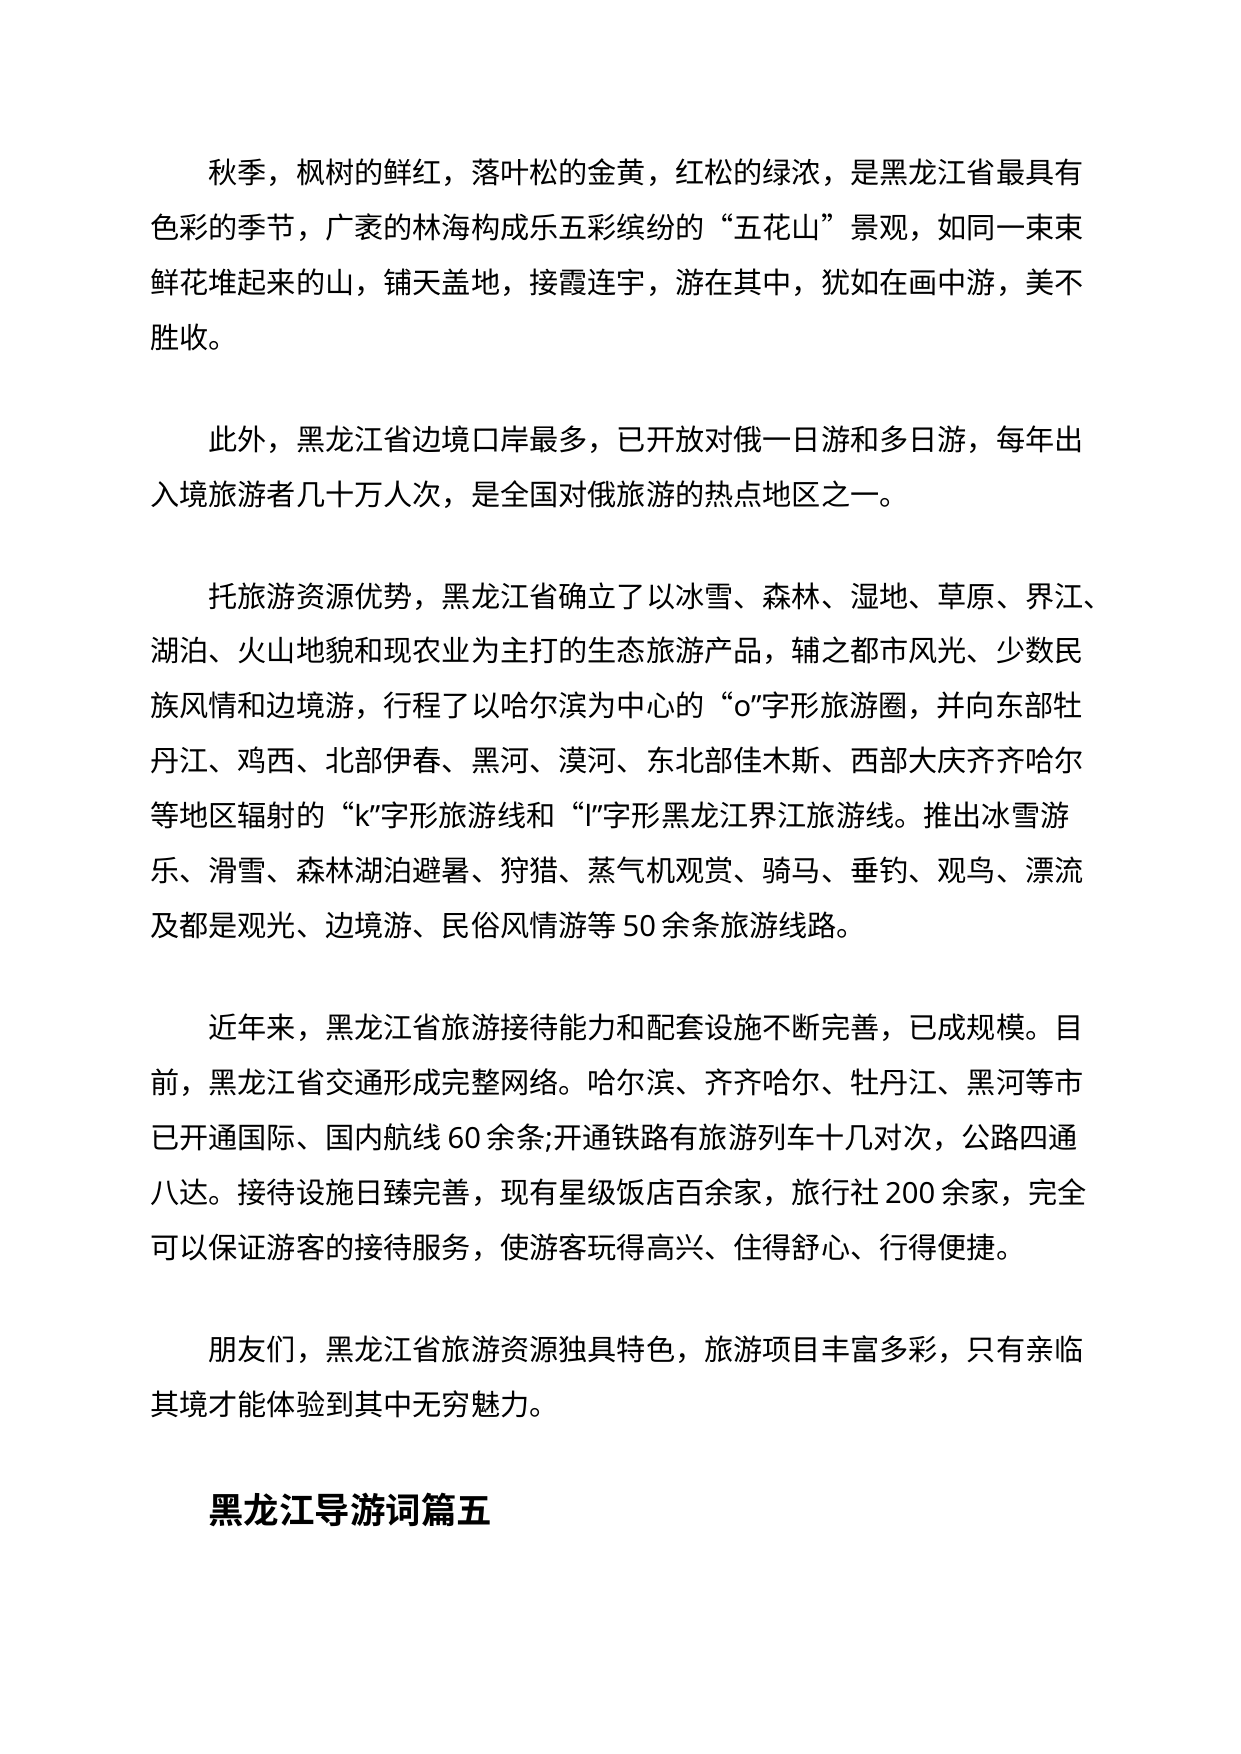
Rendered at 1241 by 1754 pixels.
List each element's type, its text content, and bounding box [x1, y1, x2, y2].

text 托旅游资源优势，黑龙江省确立了以冰雪、森林、湿地、草原、界江、湖泊、火山地貌和现农业为主打的生态旅游产品，辅之都市风光、少数民族风情和边境游，行程了以哈尔滨为中心的“o”字形旅游圈，并向东部牡丹江、鸡西、北部伊春、黑河、漠河、东北部佳木斯、西部大庆齐齐哈尔等地区辐射的“k”字形旅游线和“l”字形黑龙江界江旅游线。推出冰雪游乐、滑雪、森林湖泊避暑、狩猎、蒸气机观赏、骑马、垂钓、观鸟、漂流及都是观光、边境游、民俗风情游等50余条旅游线路。 [150, 573, 1090, 945]
text 此外，黑龙江省边境口岸最多，已开放对俄一日游和多日游，每年出入境旅游者几十万人次，是全国对俄旅游的热点地区之一。 [150, 416, 1090, 514]
text 秋季，枫树的鲜红，落叶松的金黄，红松的绿浓，是黑龙江省最具有色彩的季节，广袤的林海构成乐五彩缤纷的“五花山”景观，如同一束束鲜花堆起来的山，铺天盖地，接霞连宇，游在其中，犹如在画中游，美不胜收。 [150, 150, 1090, 357]
text 近年来，黑龙江省旅游接待能力和配套设施不断完善，已成规模。目前，黑龙江省交通形成完整网络。哈尔滨、齐齐哈尔、牡丹江、黑河等市已开通国际、国内航线60余条;开通铁路有旅游列车十几对次，公路四通八达。接待设施日臻完善，现有星级饭店百余家，旅行社200余家，完全可以保证游客的接待服务，使游客玩得高兴、住得舒心、行得便捷。 [150, 1005, 1090, 1267]
text 黑龙江导游词篇五 [150, 1483, 1090, 1534]
text 朋友们，黑龙江省旅游资源独具特色，旅游项目丰富多彩，只有亲临其境才能体验到其中无穷魅力。 [150, 1326, 1090, 1423]
